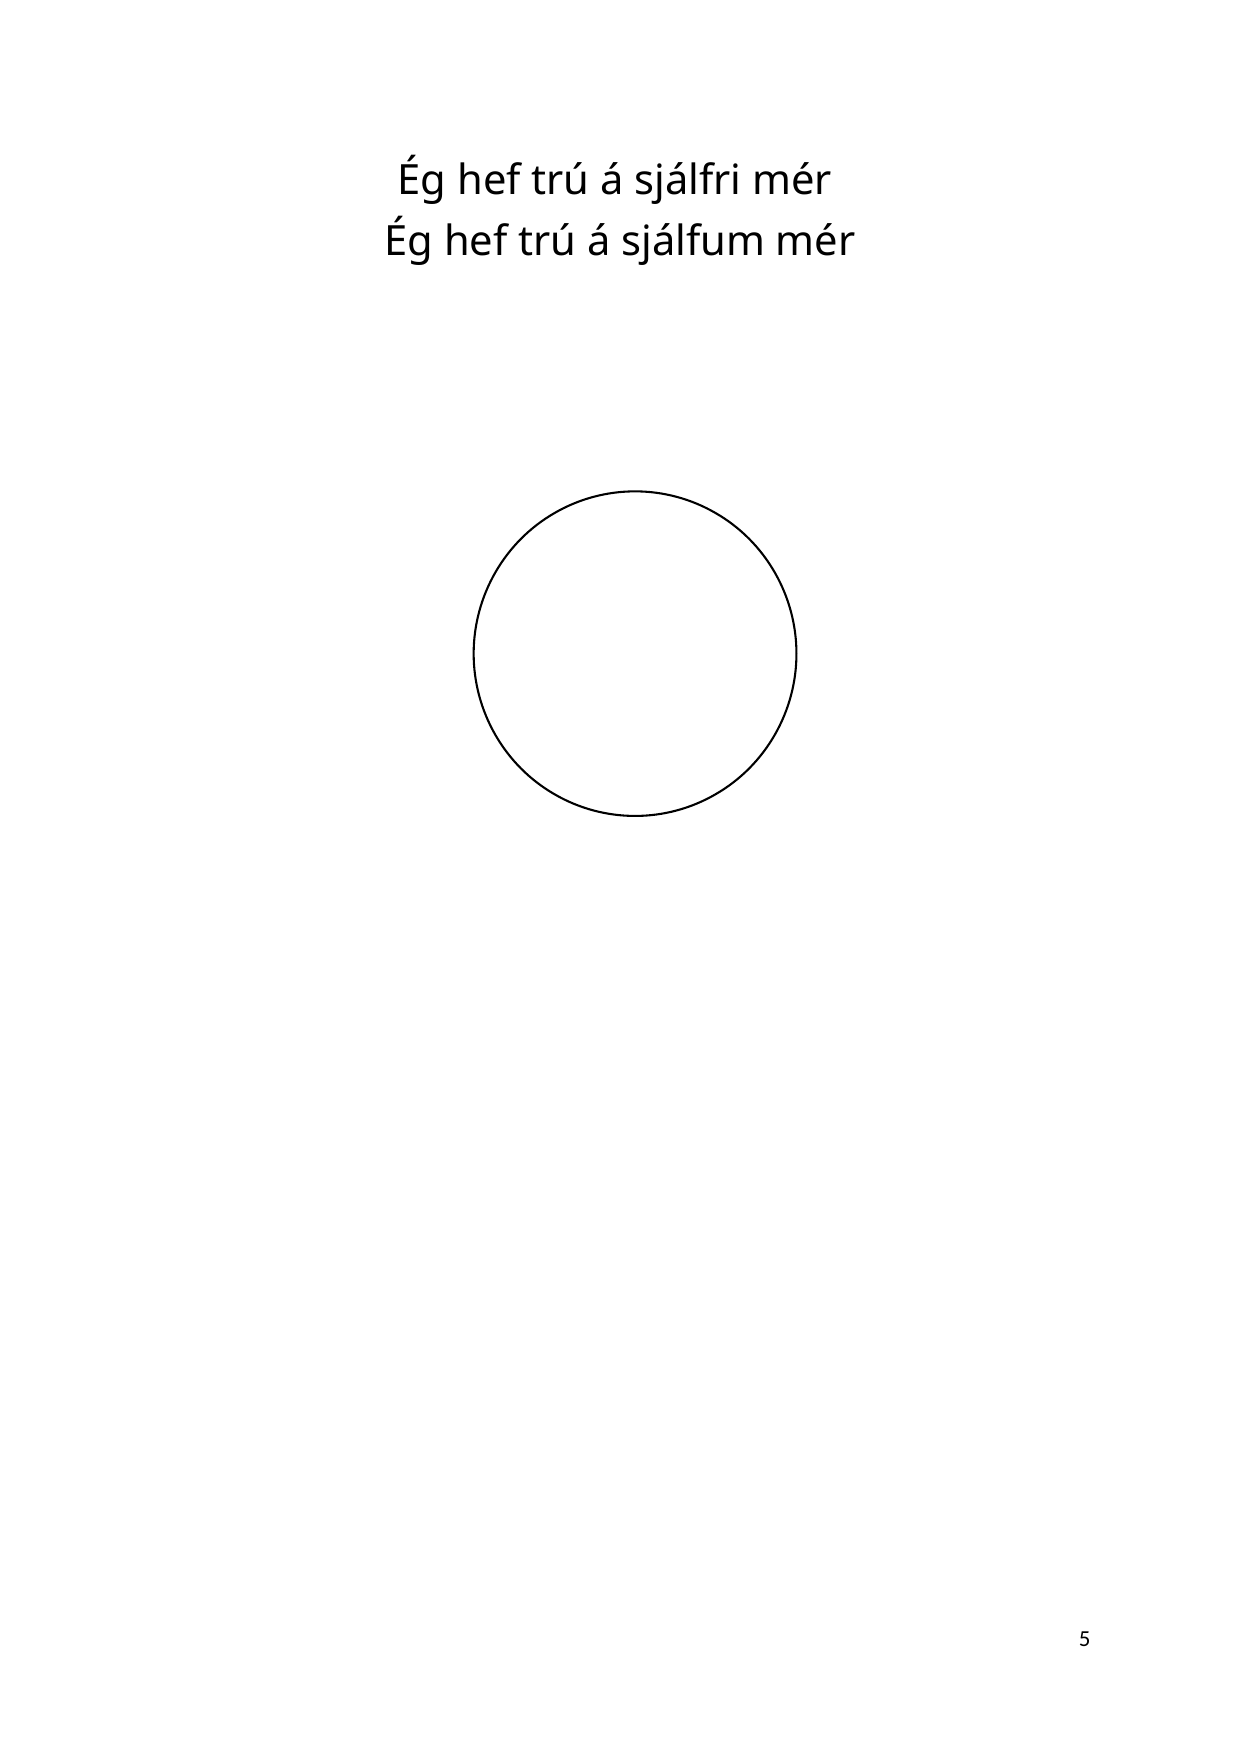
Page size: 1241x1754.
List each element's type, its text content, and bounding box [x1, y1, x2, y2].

text Ég hef trú á sjálfri mér Ég hef trú á sjálfum mér [150, 150, 1090, 268]
